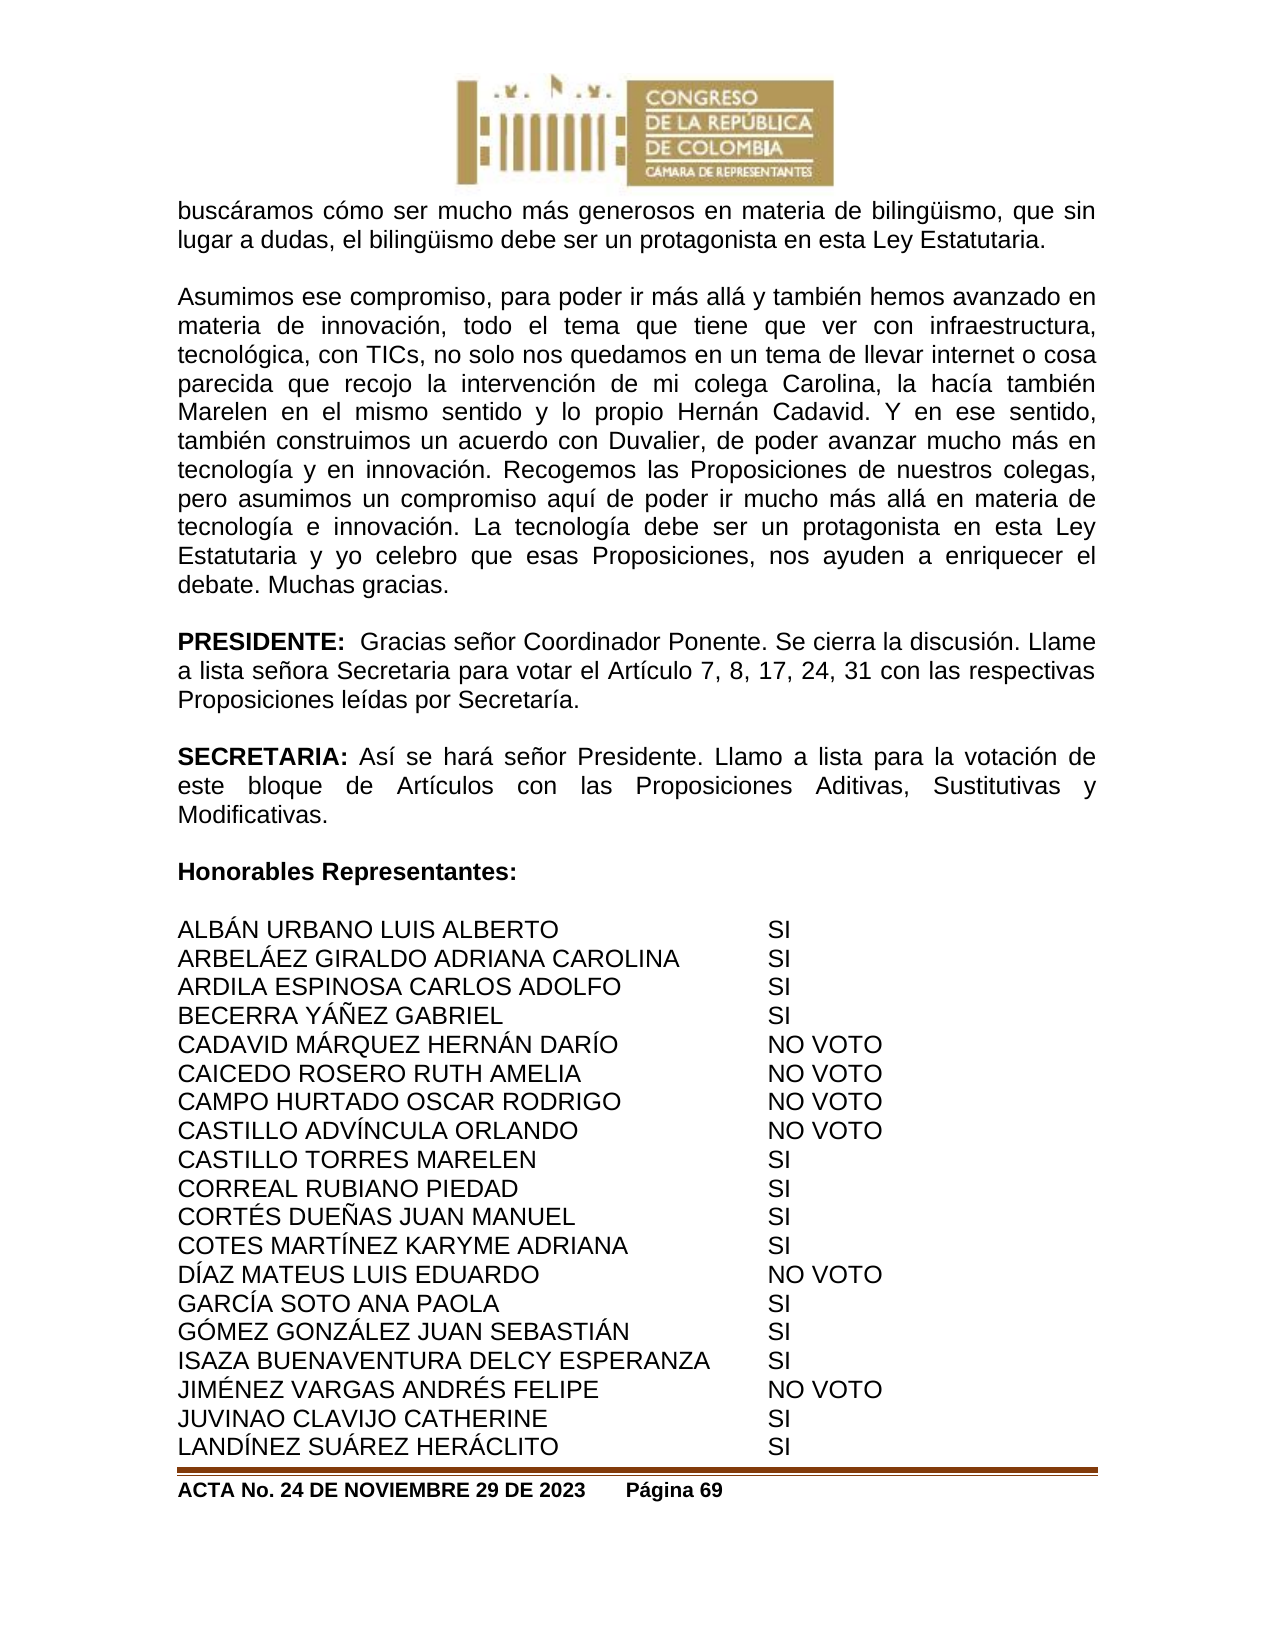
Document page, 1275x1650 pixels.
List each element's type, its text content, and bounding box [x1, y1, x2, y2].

text Asumimos ese compromiso, para poder ir más allá y también hemos avanzado en materia de innovación, todo el tema que tiene que ver con infraestructura, tecnológica, con TICs, no solo nos quedamos en un tema de llevar internet o cosa parecida que recojo la intervención de mi colega Carolina, la hacía también Marelen en el mismo sentido y lo propio Hernán Cadavid. Y en ese sentido, también construimos un acuerdo con Duvalier, de poder avanzar mucho más en tecnología y en innovación. Recogemos las Proposiciones de nuestros colegas, pero asumimos un compromiso aquí de poder ir mucho más allá en materia de tecnología e innovación. La tecnología debe ser un protagonista en esta Ley Estatutaria y yo celebro que esas Proposiciones, nos ayuden a enriquecer el debate. Muchas gracias. [177, 282, 1098, 599]
text CORREAL RUBIANO PIEDAD SI [177, 1174, 1098, 1202]
text ARBELÁEZ GIRALDO ADRIANA CAROLINA SI [177, 944, 1098, 972]
text PRESIDENTE: Gracias señor Coordinador Ponente. Se cierra la discusión. Llame a lista señora Secretaria para votar el Artículo 7, 8, 17, 24, 31 con las respectivas Proposiciones leídas por Secretaría. [177, 627, 1098, 714]
text CAMPO HURTADO OSCAR RODRIGO NO VOTO [177, 1087, 1098, 1116]
text ALBÁN URBANO LUIS ALBERTO SI [177, 915, 1098, 944]
text BECERRA YÁÑEZ GABRIEL SI [177, 1001, 1098, 1030]
text LANDÍNEZ SUÁREZ HERÁCLITO SI [177, 1432, 1098, 1461]
text GARCÍA SOTO ANA PAOLA SI [177, 1289, 1098, 1317]
text Honorables Representantes: [177, 857, 1098, 886]
text COTES MARTÍNEZ KARYME ADRIANA SI [177, 1231, 1098, 1260]
text DÍAZ MATEUS LUIS EDUARDO NO VOTO [177, 1260, 1098, 1289]
text ISAZA BUENAVENTURA DELCY ESPERANZA SI [177, 1346, 1098, 1375]
text GÓMEZ GONZÁLEZ JUAN SEBASTIÁN SI [177, 1317, 1098, 1346]
text ARDILA ESPINOSA CARLOS ADOLFO SI [177, 972, 1098, 1001]
text SECRETARIA: Así se hará señor Presidente. Llamo a lista para la votación de este bloque de Artículos con las Proposiciones Aditivas, Sustitutivas y Modificativas. [177, 742, 1098, 829]
text CASTILLO ADVÍNCULA ORLANDO NO VOTO [177, 1116, 1098, 1145]
text CORTÉS DUEÑAS JUAN MANUEL SI [177, 1202, 1098, 1231]
text JIMÉNEZ VARGAS ANDRÉS FELIPE NO VOTO [177, 1375, 1098, 1404]
text CASTILLO TORRES MARELEN SI [177, 1145, 1098, 1174]
text CAICEDO ROSERO RUTH AMELIA NO VOTO [177, 1059, 1098, 1087]
text JUVINAO CLAVIJO CATHERINE SI [177, 1404, 1098, 1432]
text CADAVID MÁRQUEZ HERNÁN DARÍO NO VOTO [177, 1030, 1098, 1059]
picture [430, 73, 845, 197]
